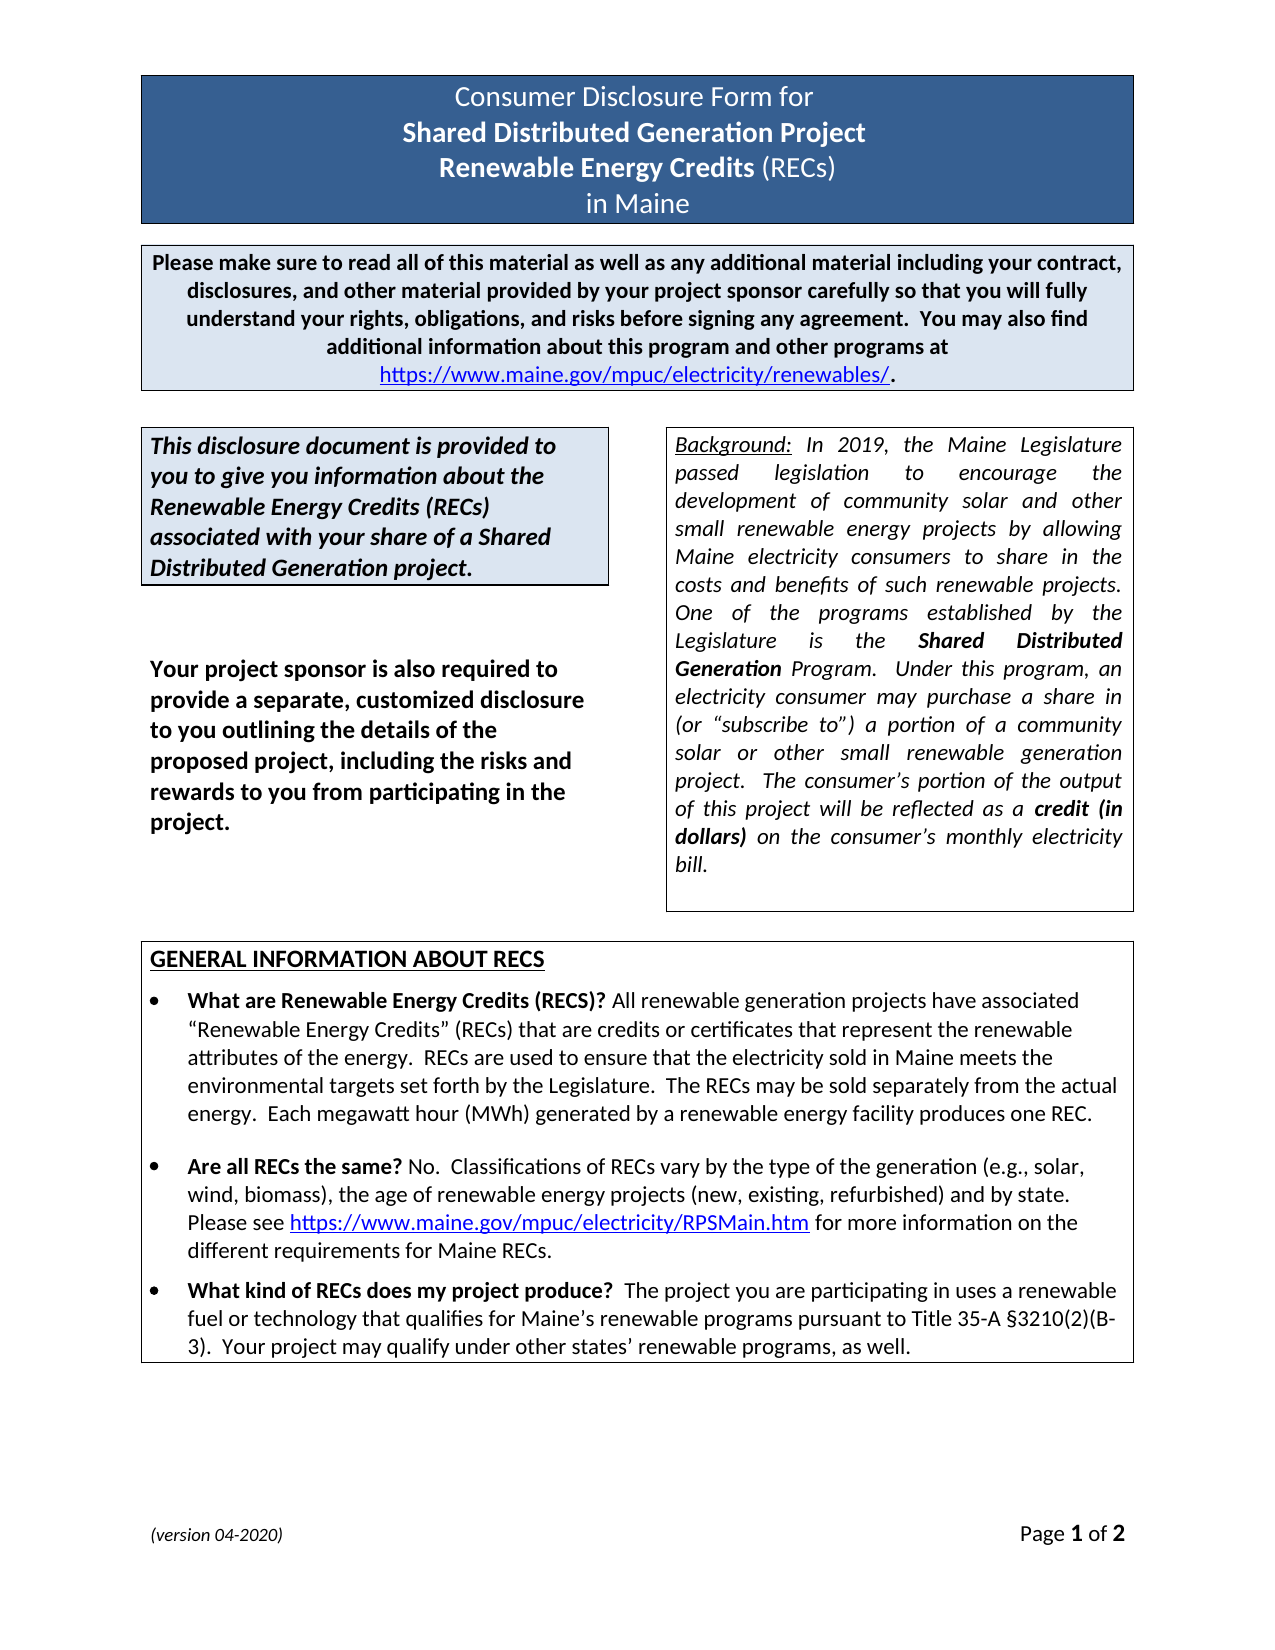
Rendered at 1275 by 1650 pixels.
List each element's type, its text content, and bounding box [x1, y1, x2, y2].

text Your project sponsor is also required to provide a separate, customized disclosure to you outlining the details of the proposed project, including the risks and rewards to you from participating in the project. [150, 653, 600, 837]
list Are all RECs the same? No. Classifications of RECs vary by the type of the generation (e.g., solar, wind, biomass), the age of renewable energy projects (new, existing, refurbished) and by state. Please see https://www.maine.gov/mpuc/electricity/RPSMain.htm for more information on the different requirements for Maine RECs. [142, 1149, 1133, 1264]
list What are Renewable Energy Credits (RECS)? All renewable generation projects have associated “Renewable Energy Credits” (RECs) that are credits or certificates that represent the renewable attributes of the energy. RECs are used to ensure that the electricity sold in Maine meets the environmental targets set forth by the Legislature. The RECs may be sold separately from the actual energy. Each megawatt hour (MWh) generated by a renewable energy facility produces one REC. [142, 983, 1133, 1127]
text This disclosure document is provided to you to give you information about the Renewable Energy Credits (RECs) associated with your share of a Shared Distributed Generation project. [142, 428, 608, 584]
text Please make sure to read all of this material as well as any additional material including your contract, disclosures, and other material provided by your project sponsor carefully so that you will fully understand your rights, obligations, and risks before signing any agreement. You may also find additional information about this program and other programs at https://www.maine.gov/mpuc/electricity/renewables/. [142, 246, 1133, 390]
text GENERAL INFORMATION ABOUT RECS [142, 942, 1133, 974]
text Background: In 2019, the Maine Legislature passed legislation to encourage the development of community solar and other small renewable energy projects by allowing Maine electricity consumers to share in the costs and benefits of such renewable projects. One of the programs established by the Legislature is the Shared Distributed Generation Program. Under this program, an electricity consumer may purchase a share in (or “subscribe to”) a portion of a community solar or other small renewable generation project. The consumer’s portion of the output of this project will be reflected as a credit (in dollars) on the consumer’s monthly electricity bill. [667, 428, 1133, 881]
list What kind of RECs does my project produce? The project you are participating in uses a renewable fuel or technology that qualifies for Maine’s renewable programs pursuant to Title 35-A §3210(2)(B-3). Your project may qualify under other states’ renewable programs, as well. [142, 1273, 1133, 1362]
